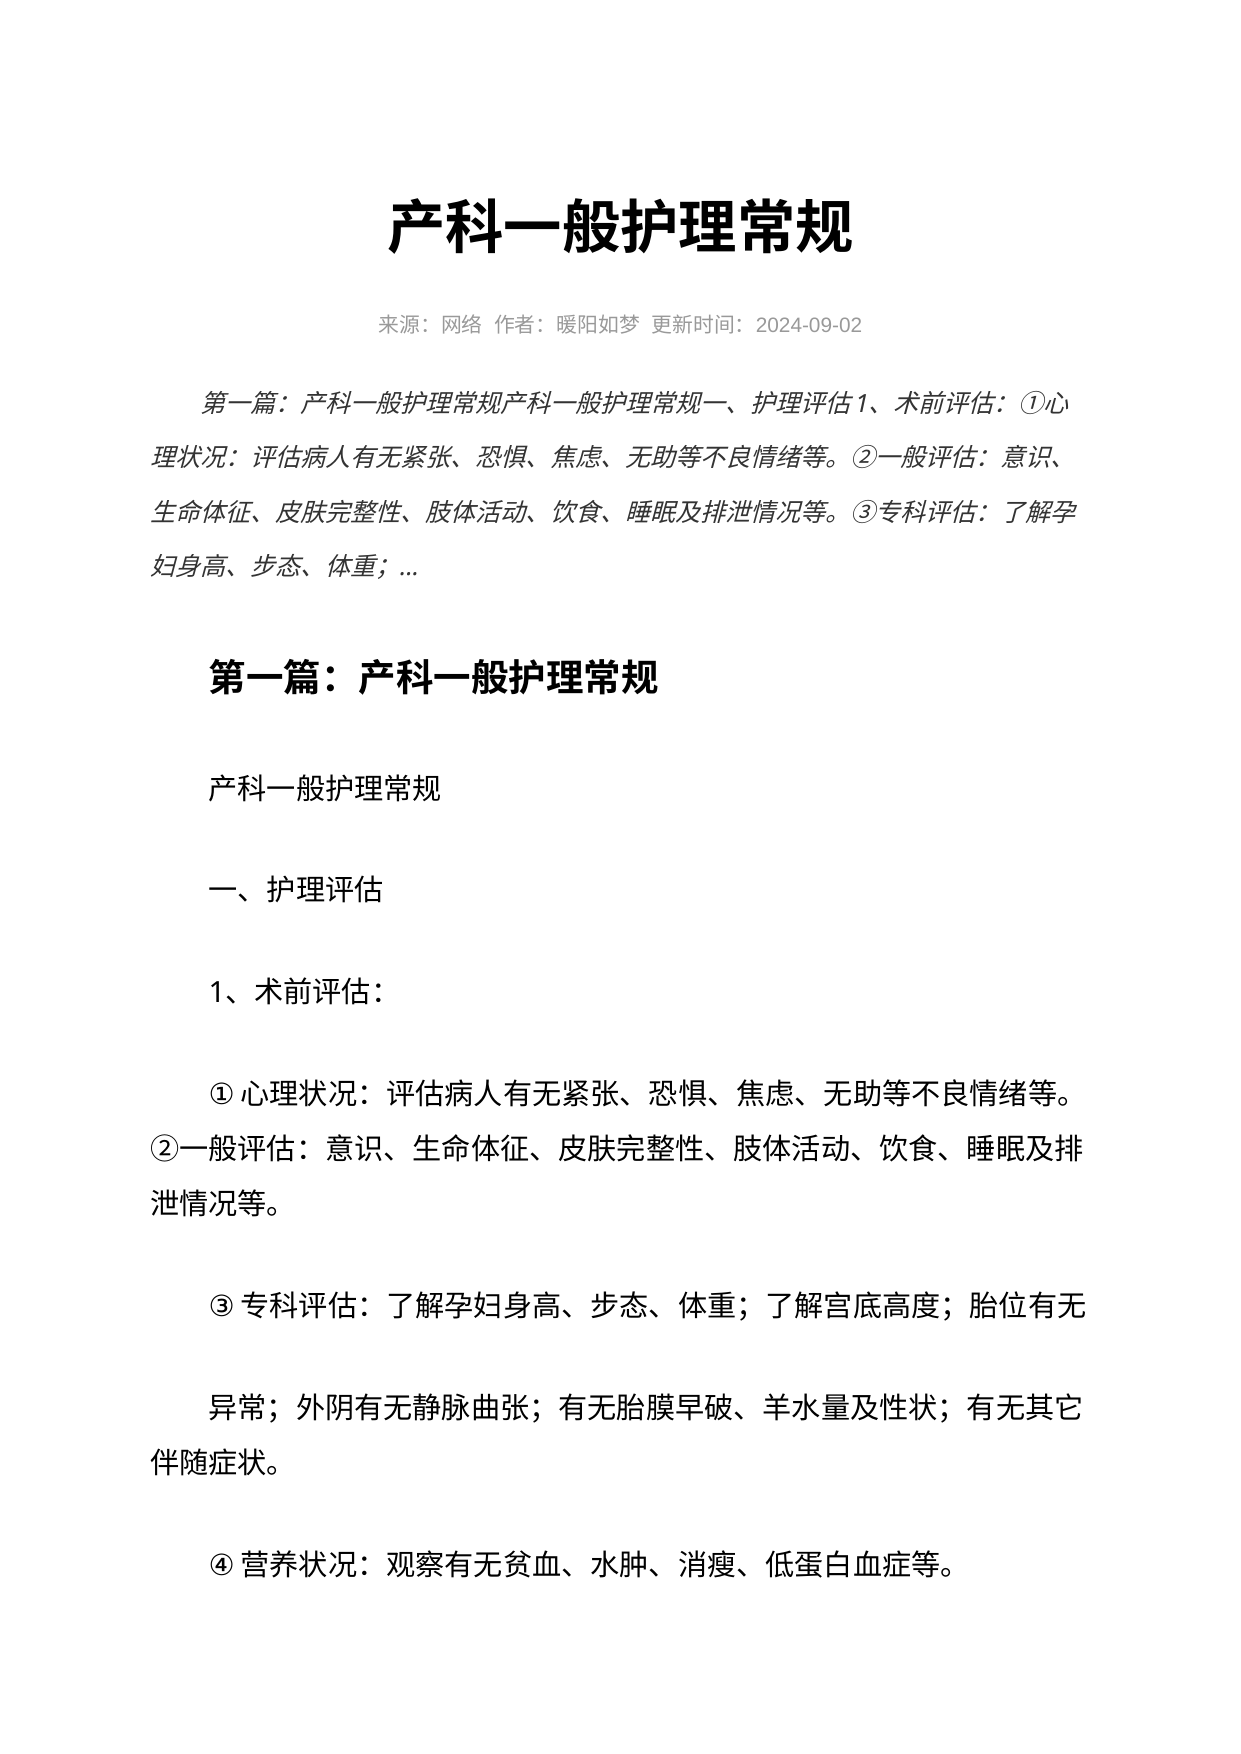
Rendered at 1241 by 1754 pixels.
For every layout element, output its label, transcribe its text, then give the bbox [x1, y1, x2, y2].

text ④营养状况：观察有无贫血、水肿、消瘦、低蛋白血症等。 [150, 1541, 1090, 1583]
text 来源：网络 作者：暖阳如梦 更新时间：2024-09-02 [150, 313, 1090, 337]
text ①心理状况：评估病人有无紧张、恐惧、焦虑、无助等不良情绪等。②一般评估：意识、生命体征、皮肤完整性、肢体活动、饮食、睡眠及排泄情况等。 [150, 1071, 1090, 1223]
text 产科一般护理常规 [150, 765, 1090, 807]
text 1、术前评估： [150, 969, 1090, 1011]
subtitle 产科一般护理常规 [150, 181, 1090, 266]
text 第一篇：产科一般护理常规 [150, 648, 1090, 702]
text 一、护理评估 [150, 867, 1090, 909]
text 异常；外阴有无静脉曲张；有无胎膜早破、羊水量及性状；有无其它伴随症状。 [150, 1384, 1090, 1482]
text ③专科评估：了解孕妇身高、步态、体重；了解宫底高度；胎位有无 [150, 1282, 1090, 1325]
text 第一篇：产科一般护理常规产科一般护理常规一、护理评估1、术前评估：①心理状况：评估病人有无紧张、恐惧、焦虑、无助等不良情绪等。②一般评估：意识、生命体征、皮肤完整性、肢体活动、饮食、睡眠及排泄情况等。③专科评估：了解孕妇身高、步态、体重；... [150, 383, 1090, 583]
